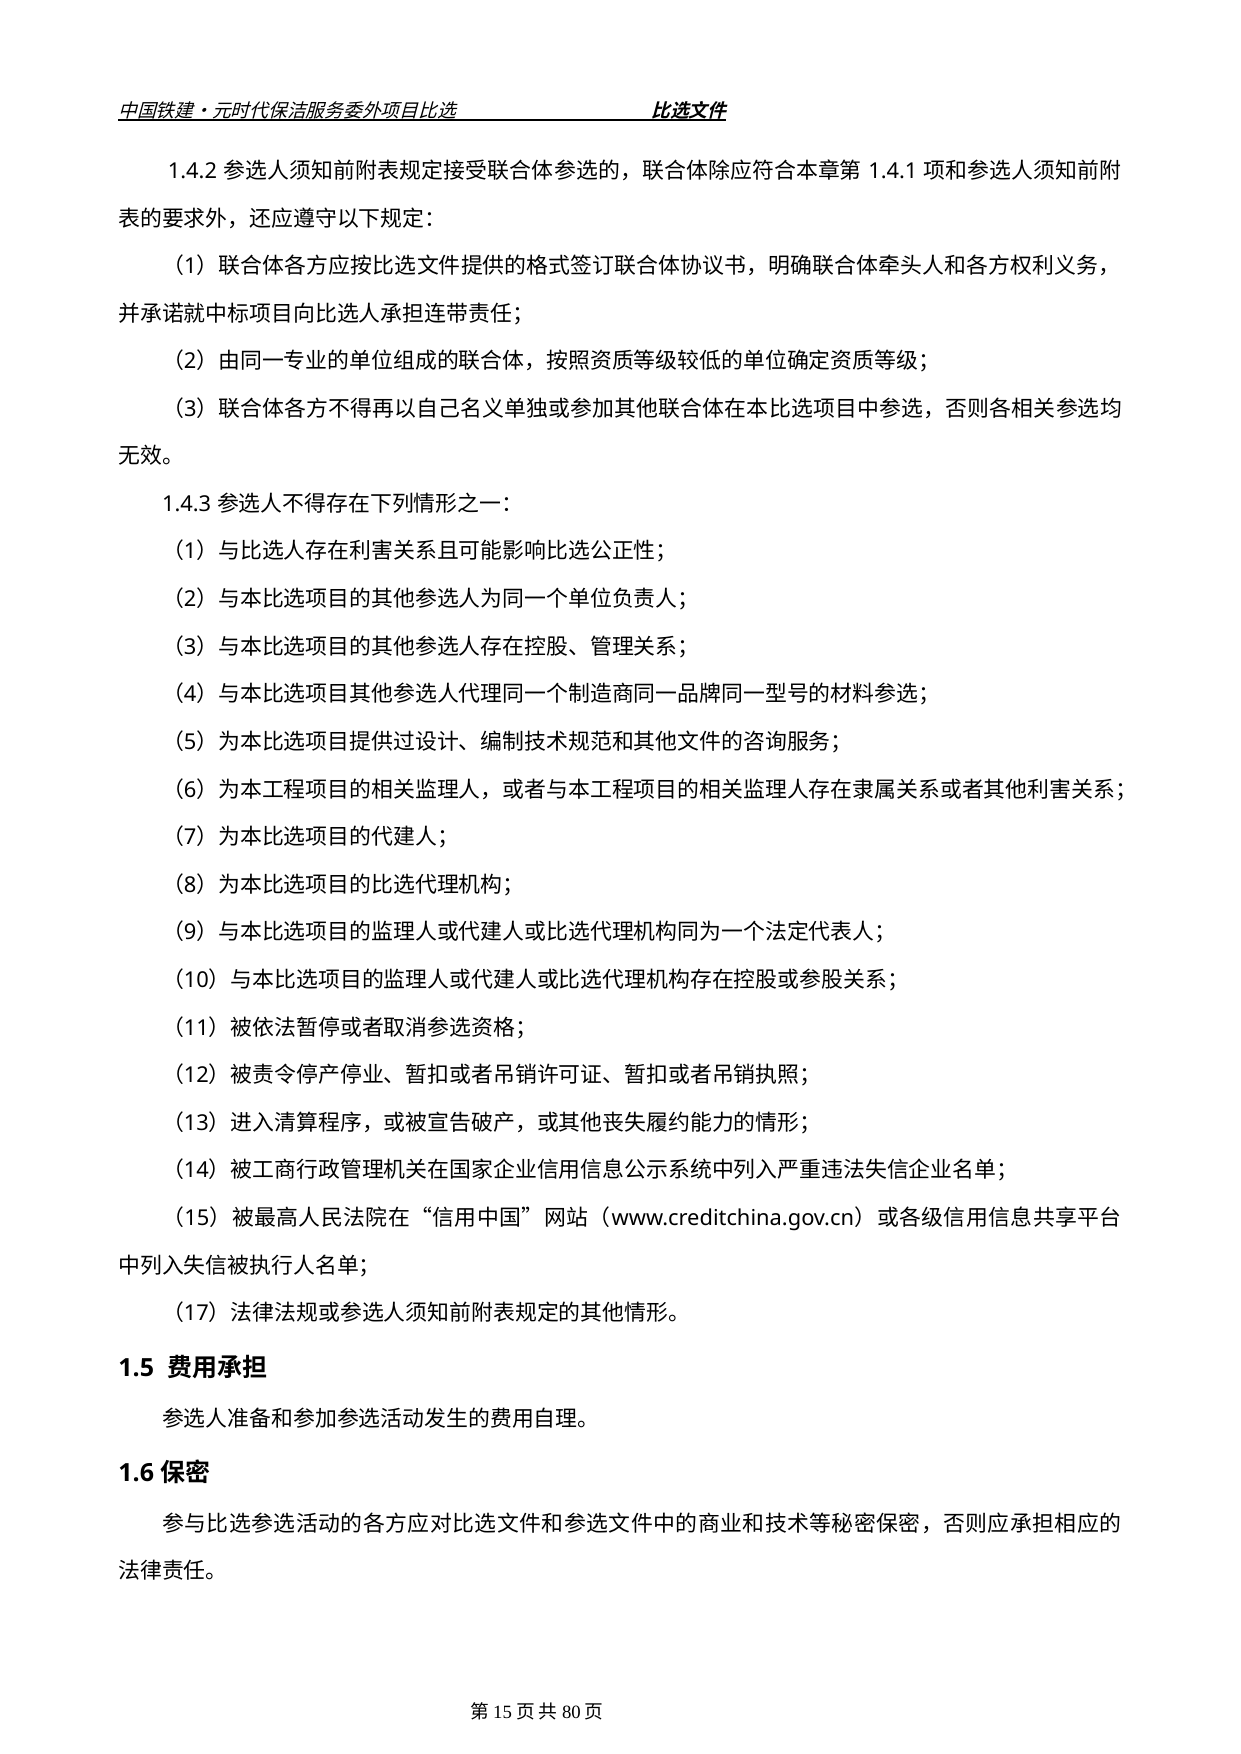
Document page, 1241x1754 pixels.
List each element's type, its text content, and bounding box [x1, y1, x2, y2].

text （3）与本比选项目的其他参选人存在控股、管理关系； [118, 629, 1122, 661]
text （1）联合体各方应按比选文件提供的格式签订联合体协议书，明确联合体牵头人和各方权利义务，并承诺就中标项目向比选人承担连带责任； [118, 248, 1122, 327]
text （5）为本比选项目提供过设计、编制技术规范和其他文件的咨询服务； [118, 724, 1122, 756]
text （15）被最高人民法院在“信用中国”网站（www.creditchina.gov.cn）或各级信用信息共享平台中列入失信被执行人名单； [118, 1200, 1122, 1279]
text 1.4.3 参选人不得存在下列情形之一： [118, 486, 1122, 518]
text （8）为本比选项目的比选代理机构； [118, 867, 1122, 898]
text （7）为本比选项目的代建人； [118, 819, 1122, 851]
text 1.4.2 参选人须知前附表规定接受联合体参选的，联合体除应符合本章第 1.4.1 项和参选人须知前附表的要求外，还应遵守以下规定： [118, 153, 1122, 232]
text 参与比选参选活动的各方应对比选文件和参选文件中的商业和技术等秘密保密，否则应承担相应的法律责任。 [118, 1506, 1122, 1585]
text （17）法律法规或参选人须知前附表规定的其他情形。 [118, 1295, 1122, 1327]
text （3）联合体各方不得再以自己名义单独或参加其他联合体在本比选项目中参选，否则各相关参选均无效。 [118, 391, 1122, 470]
text （9）与本比选项目的监理人或代建人或比选代理机构同为一个法定代表人； [118, 914, 1122, 946]
text 1.6 保密 [118, 1448, 1122, 1490]
text （1）与比选人存在利害关系且可能影响比选公正性； [118, 533, 1122, 565]
text （6）为本工程项目的相关监理人，或者与本工程项目的相关监理人存在隶属关系或者其他利害关系； [118, 772, 1122, 803]
text （13）进入清算程序，或被宣告破产，或其他丧失履约能力的情形； [118, 1105, 1122, 1137]
text （14）被工商行政管理机关在国家企业信用信息公示系统中列入严重违法失信企业名单； [118, 1152, 1122, 1184]
text 参选人准备和参加参选活动发生的费用自理。 [118, 1401, 1122, 1432]
text （4）与本比选项目其他参选人代理同一个制造商同一品牌同一型号的材料参选； [118, 676, 1122, 708]
text （12）被责令停产停业、暂扣或者吊销许可证、暂扣或者吊销执照； [118, 1057, 1122, 1089]
text （10）与本比选项目的监理人或代建人或比选代理机构存在控股或参股关系； [118, 962, 1122, 994]
text （2）与本比选项目的其他参选人为同一个单位负责人； [118, 581, 1122, 613]
text 1.5 费用承担 [118, 1343, 1122, 1384]
text （2）由同一专业的单位组成的联合体，按照资质等级较低的单位确定资质等级； [118, 343, 1122, 375]
text （11）被依法暂停或者取消参选资格； [118, 1009, 1122, 1041]
